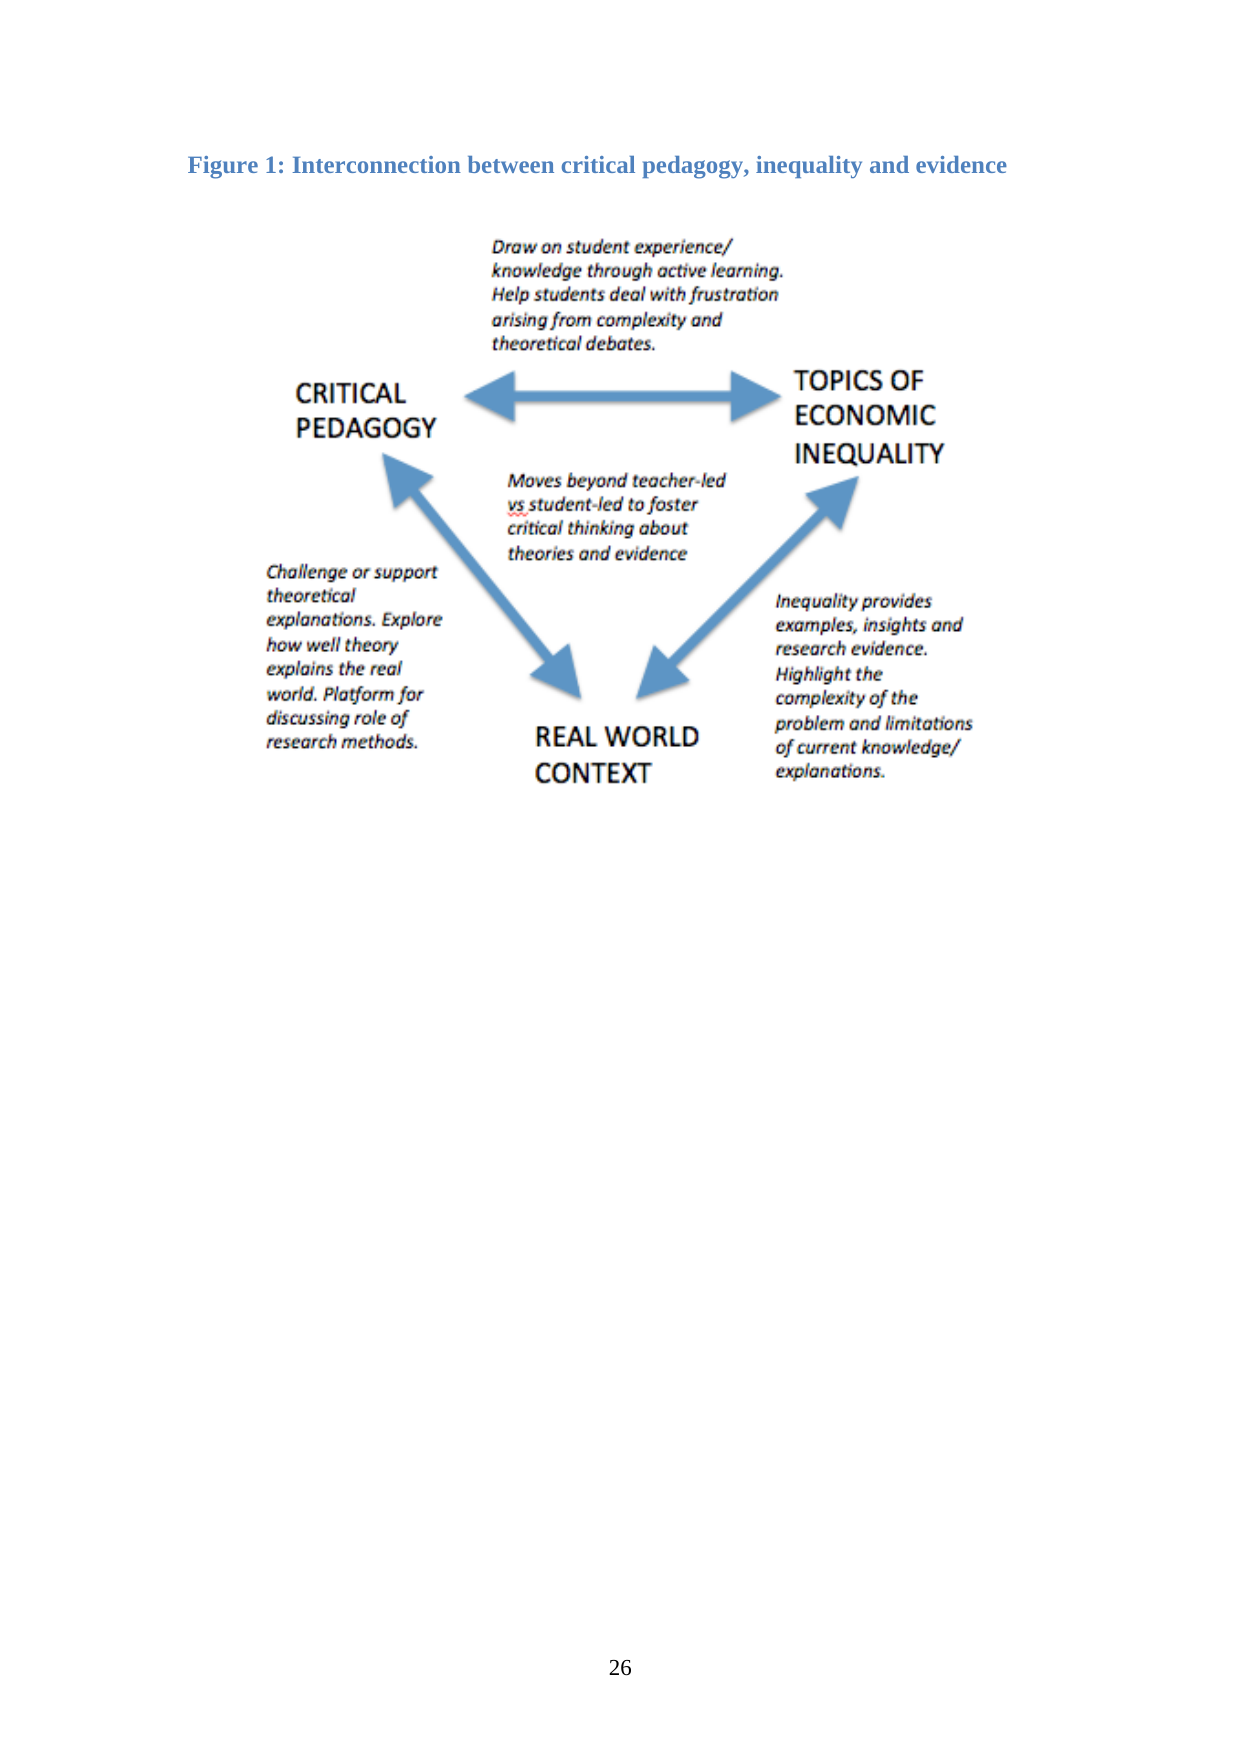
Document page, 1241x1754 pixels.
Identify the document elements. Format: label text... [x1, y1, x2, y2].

text Figure 1: Interconnection between critical pedagogy, inequality and evidence [187, 150, 1053, 179]
picture [187, 199, 1053, 840]
